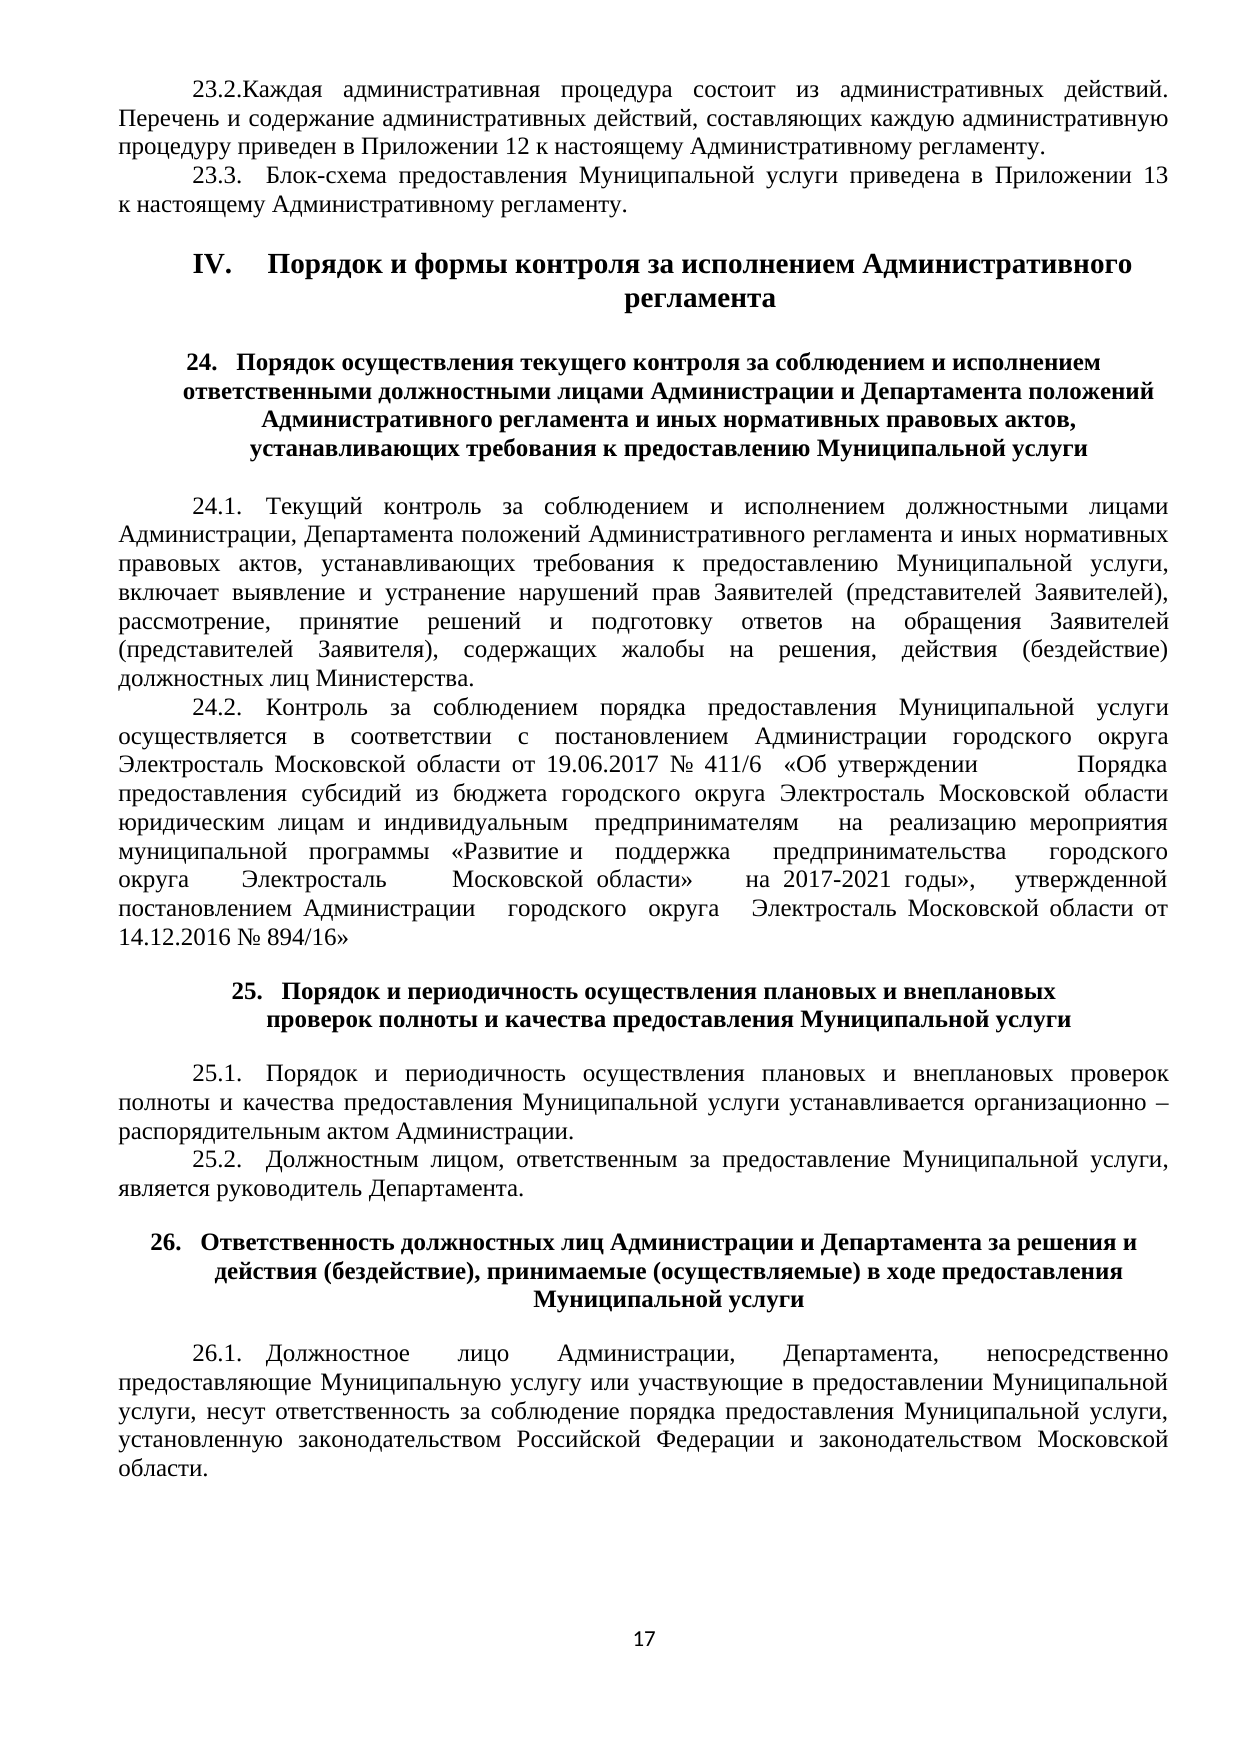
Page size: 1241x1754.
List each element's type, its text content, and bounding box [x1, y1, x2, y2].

list Должностным лицом, ответственным за предоставление Муниципальной услуги, является руководитель Департамента. [118, 1144, 1169, 1202]
list Ответственность должностных лиц Администрации и Департамента за решения и действия (бездействие), принимаемые (осуществляемые) в ходе предоставления Муниципальной услуги [118, 1227, 1169, 1313]
list Контроль за соблюдением порядка предоставления Муниципальной услуги осуществляется в соответствии с постановлением Администрации городского округа Электросталь Московской области от 19.06.2017 № 411/6 «Об утверждении Порядка предоставления субсидий из бюджета городского округа Электросталь Московской области юридическим лицам и индивидуальным предпринимателям на реализацию мероприятия муниципальной программы «Развитие и поддержка предпринимательства городского округа Электросталь Московской области» на 2017-2021 годы», утвержденной постановлением Администрации городского округа Электросталь Московской области от 14.12.2016 № 894/16» [118, 692, 1169, 951]
list Текущий контроль за соблюдением и исполнением должностными лицами Администрации, Департамента положений Административного регламента и иных нормативных правовых актов, устанавливающих требования к предоставлению Муниципальной услуги, включает выявление и устранение нарушений прав Заявителей (представителей Заявителей), рассмотрение, принятие решений и подготовку ответов на обращения Заявителей (представителей Заявителя), содержащих жалобы на решения, действия (бездействие) должностных лиц Министерства. [118, 491, 1169, 692]
list Порядок и формы контроля за исполнением Административного регламента [156, 246, 1169, 313]
text 23.2.Каждая административная процедура состоит из административных действий. Перечень и содержание административных действий, составляющих каждую административную процедуру приведен в Приложении 12 к настоящему Административному регламенту. [118, 74, 1169, 160]
list Порядок и периодичность осуществления плановых и внеплановых проверок полноты и качества предоставления Муниципальной услуги [118, 976, 1169, 1033]
list Должностное лицо Администрации, Департамента, непосредственно предоставляющие Муниципальную услугу или участвующие в предоставлении Муниципальной услуги, несут ответственность за соблюдение порядка предоставления Муниципальной услуги, установленную законодательством Российской Федерации и законодательством Московской области. [118, 1338, 1169, 1482]
list Порядок осуществления текущего контроля за соблюдением и исполнением ответственными должностными лицами Администрации и Департамента положений Административного регламента и иных нормативных правовых актов, устанавливающих требования к предоставлению Муниципальной услуги [118, 347, 1169, 462]
list Порядок и периодичность осуществления плановых и внеплановых проверок полноты и качества предоставления Муниципальной услуги устанавливается организационно – распорядительным актом Администрации. [118, 1058, 1169, 1144]
list Блок-схема предоставления Муниципальной услуги приведена в Приложении 13 к настоящему Административному регламенту. [118, 160, 1169, 218]
